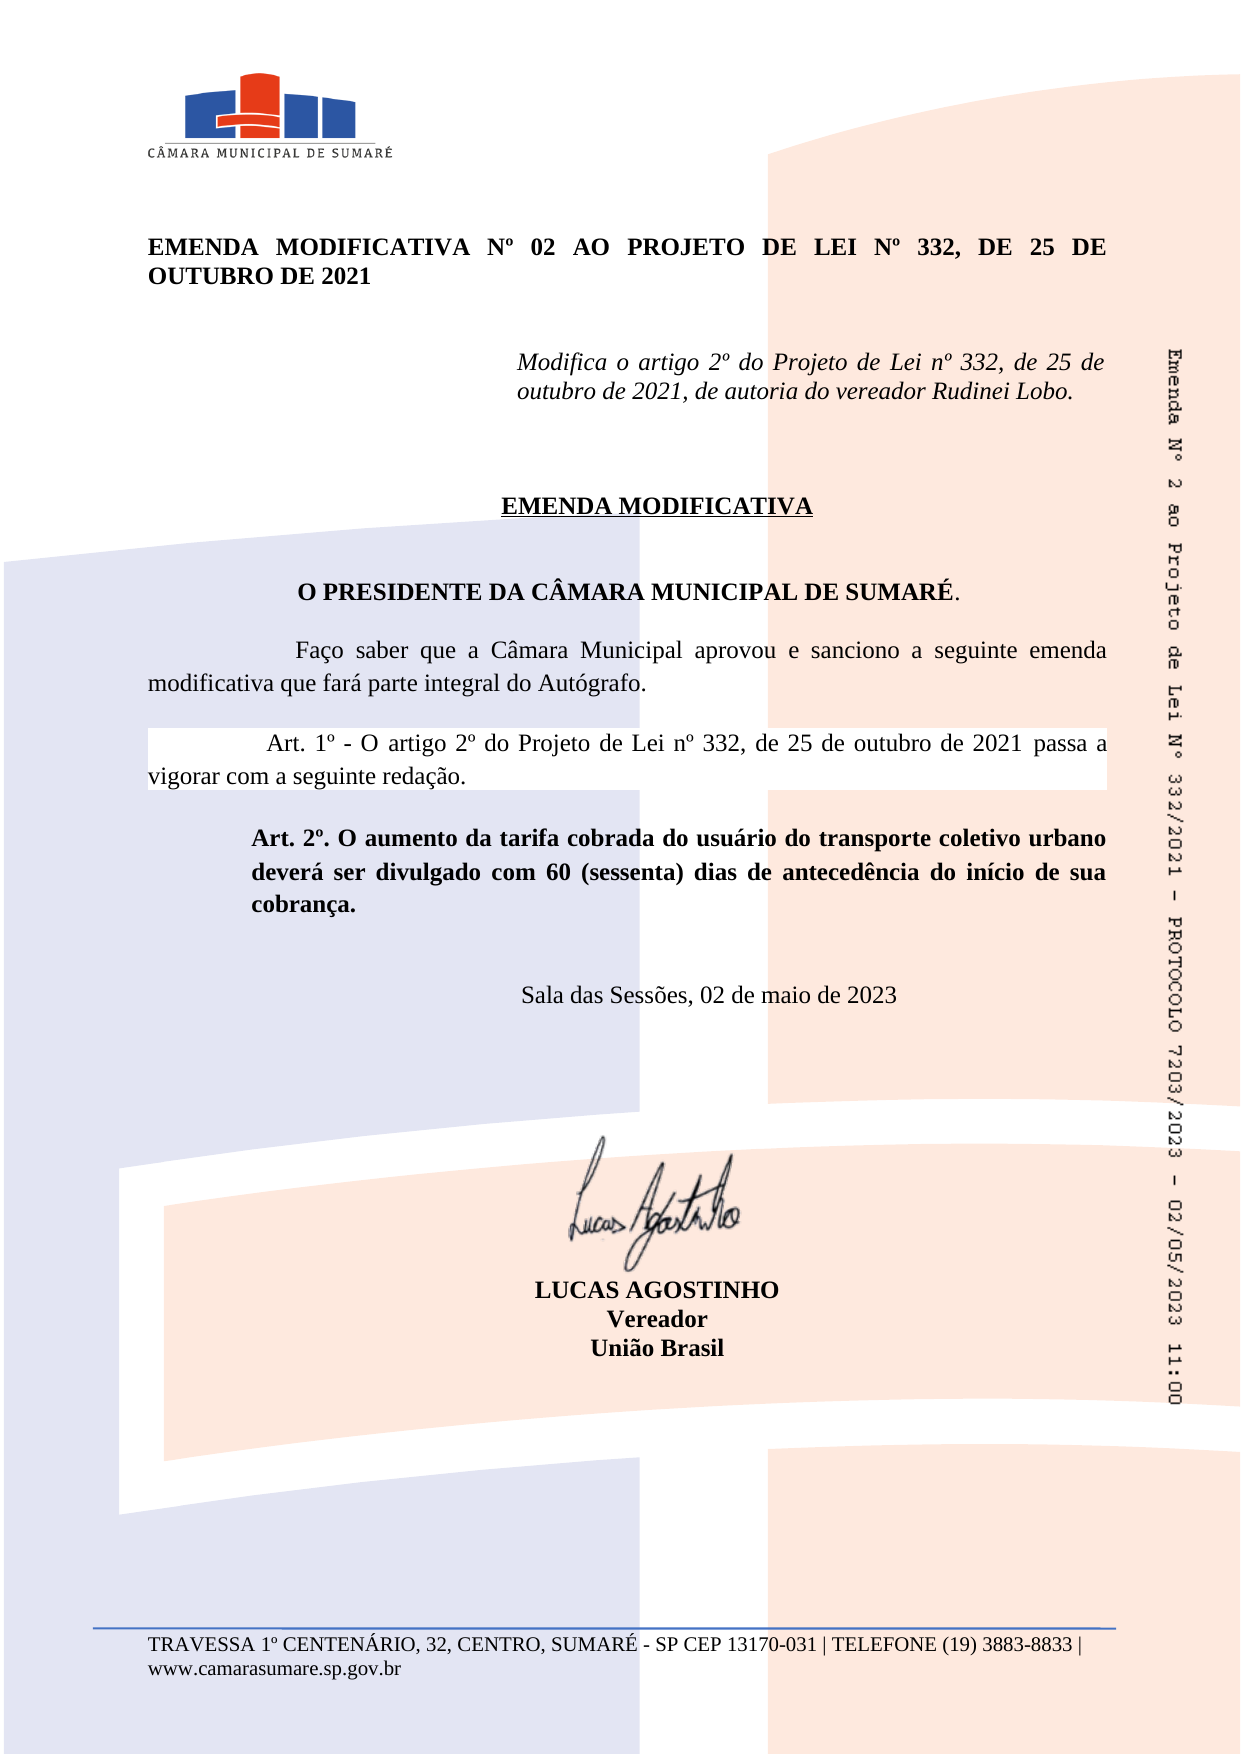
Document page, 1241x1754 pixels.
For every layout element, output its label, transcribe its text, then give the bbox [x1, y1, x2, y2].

text União Brasil [148, 1333, 1167, 1362]
text Art. 1º - O artigo 2º do Projeto de Lei nº 332, de 25 de outubro de 2021 passa a vigorar com a seguinte redação. [148, 728, 1107, 790]
subtitle Sala das Sessões, 02 de maio de 2023 [177, 981, 1167, 1009]
text LUCAS AGOSTINHO [148, 1275, 1167, 1304]
text Faço saber que a Câmara Municipal aprovou e sanciono a seguinte emenda modificativa que fará parte integral do Autógrafo. [148, 635, 1108, 696]
picture [147, 73, 394, 160]
text O PRESIDENTE DA CÂMARA MUNICIPAL DE SUMARÉ. [148, 577, 1108, 606]
text EMENDA MODIFICATIVA Nº 02 AO PROJETO DE LEI Nº 332, DE 25 DE OUTUBRO DE 2021 [148, 232, 1107, 290]
picture [1142, 345, 1205, 1409]
text Vereador [148, 1304, 1167, 1333]
picture [532, 1126, 783, 1276]
text Modifica o artigo 2º do Projeto de Lei nº 332, de 25 de outubro de 2021, de autoria do vereador Rudinei Lobo. [517, 347, 1107, 405]
text EMENDA MODIFICATIVA [148, 491, 1167, 520]
text Art. 2º. O aumento da tarifa cobrada do usuário do transporte coletivo urbano deverá ser divulgado com 60 (sessenta) dias de antecedência do início de sua cobrança. [251, 823, 1107, 918]
